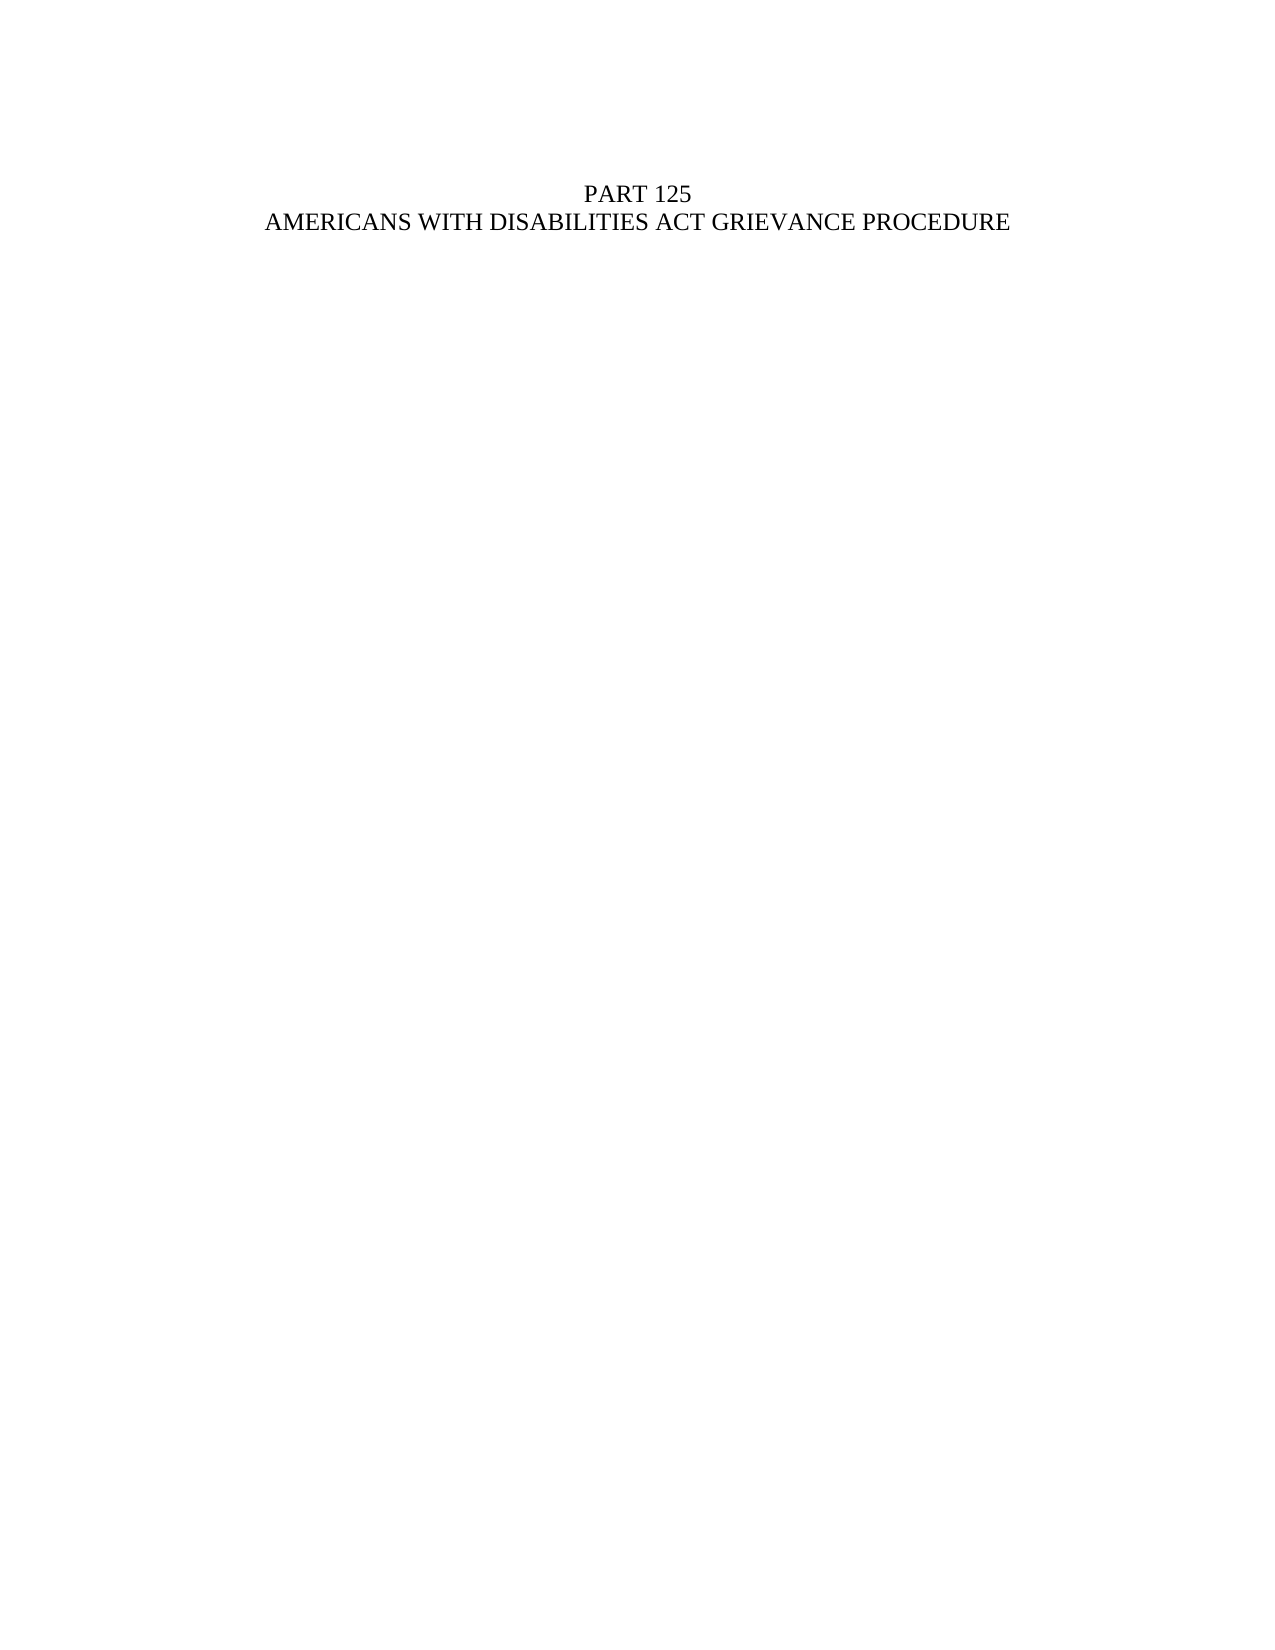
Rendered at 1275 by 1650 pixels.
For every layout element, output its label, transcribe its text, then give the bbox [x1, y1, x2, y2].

text AMERICANS WITH DISABILITIES ACT GRIEVANCE PROCEDURE [150, 207, 1125, 236]
text PART 125 [150, 179, 1125, 207]
